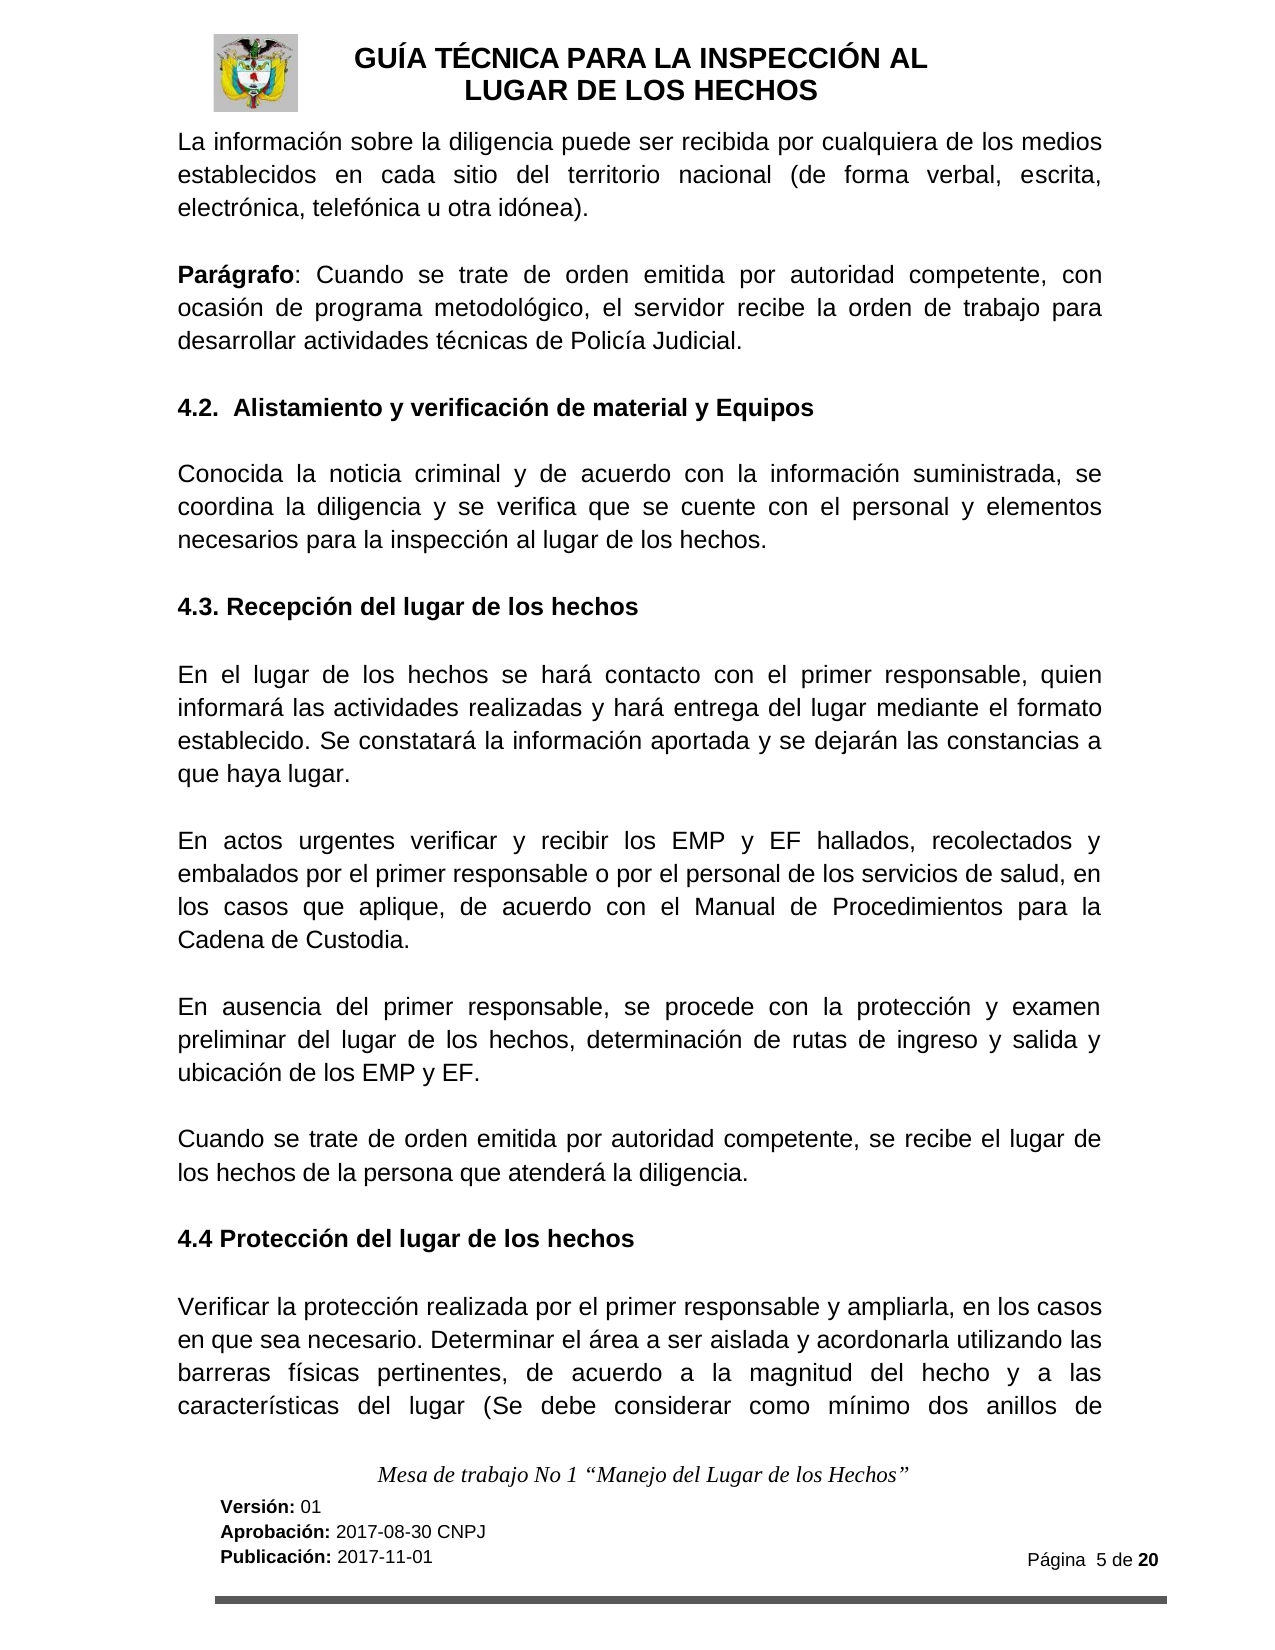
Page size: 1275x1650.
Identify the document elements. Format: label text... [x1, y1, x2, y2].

text 4.2. Alistamiento y verificación de material y Equipos [177, 393, 890, 422]
text En el lugar de los hechos se hará contacto con el primer responsable, quien informará las actividades realizadas y hará entrega del lugar mediante el formato establecido. Se constatará la información aportada y se dejarán las constancias a que haya lugar. [177, 659, 1102, 787]
text 4.4 Protección del lugar de los hechos [177, 1224, 757, 1253]
text Conocida la noticia criminal y de acuerdo con la información suministrada, se coordina la diligencia y se verifica que se cuente con el personal y elementos necesarios para la inspección al lugar de los hechos. [177, 459, 1102, 554]
text 4.3. Recepción del lugar de los hechos [177, 592, 757, 621]
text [177, 1292, 1102, 1419]
text Parágrafo: Cuando se trate de orden emitida por autoridad competente, con ocasión de programa metodológico, el servidor recibe la orden de trabajo para desarrollar actividades técnicas de Policía Judicial. [177, 260, 1102, 355]
text La información sobre la diligencia puede ser recibida por cualquiera de los medios establecidos en cada sitio del territorio nacional (de forma verbal, escrita, electrónica, telefónica u otra idónea). [177, 127, 1102, 222]
text En actos urgentes verificar y recibir los EMP y EF hallados, recolectados y embalados por el primer responsable o por el personal de los servicios de salud, en los casos que aplique, de acuerdo con el Manual de Procedimientos para la Cadena de Custodia. [177, 826, 1102, 954]
text Cuando se trate de orden emitida por autoridad competente, se recibe el lugar de los hechos de la persona que atenderá la diligencia. [177, 1124, 1102, 1186]
picture [213, 34, 298, 112]
text En ausencia del primer responsable, se procede con la protección y examen preliminar del lugar de los hechos, determinación de rutas de ingreso y salida y ubicación de los EMP y EF. [177, 992, 1102, 1087]
